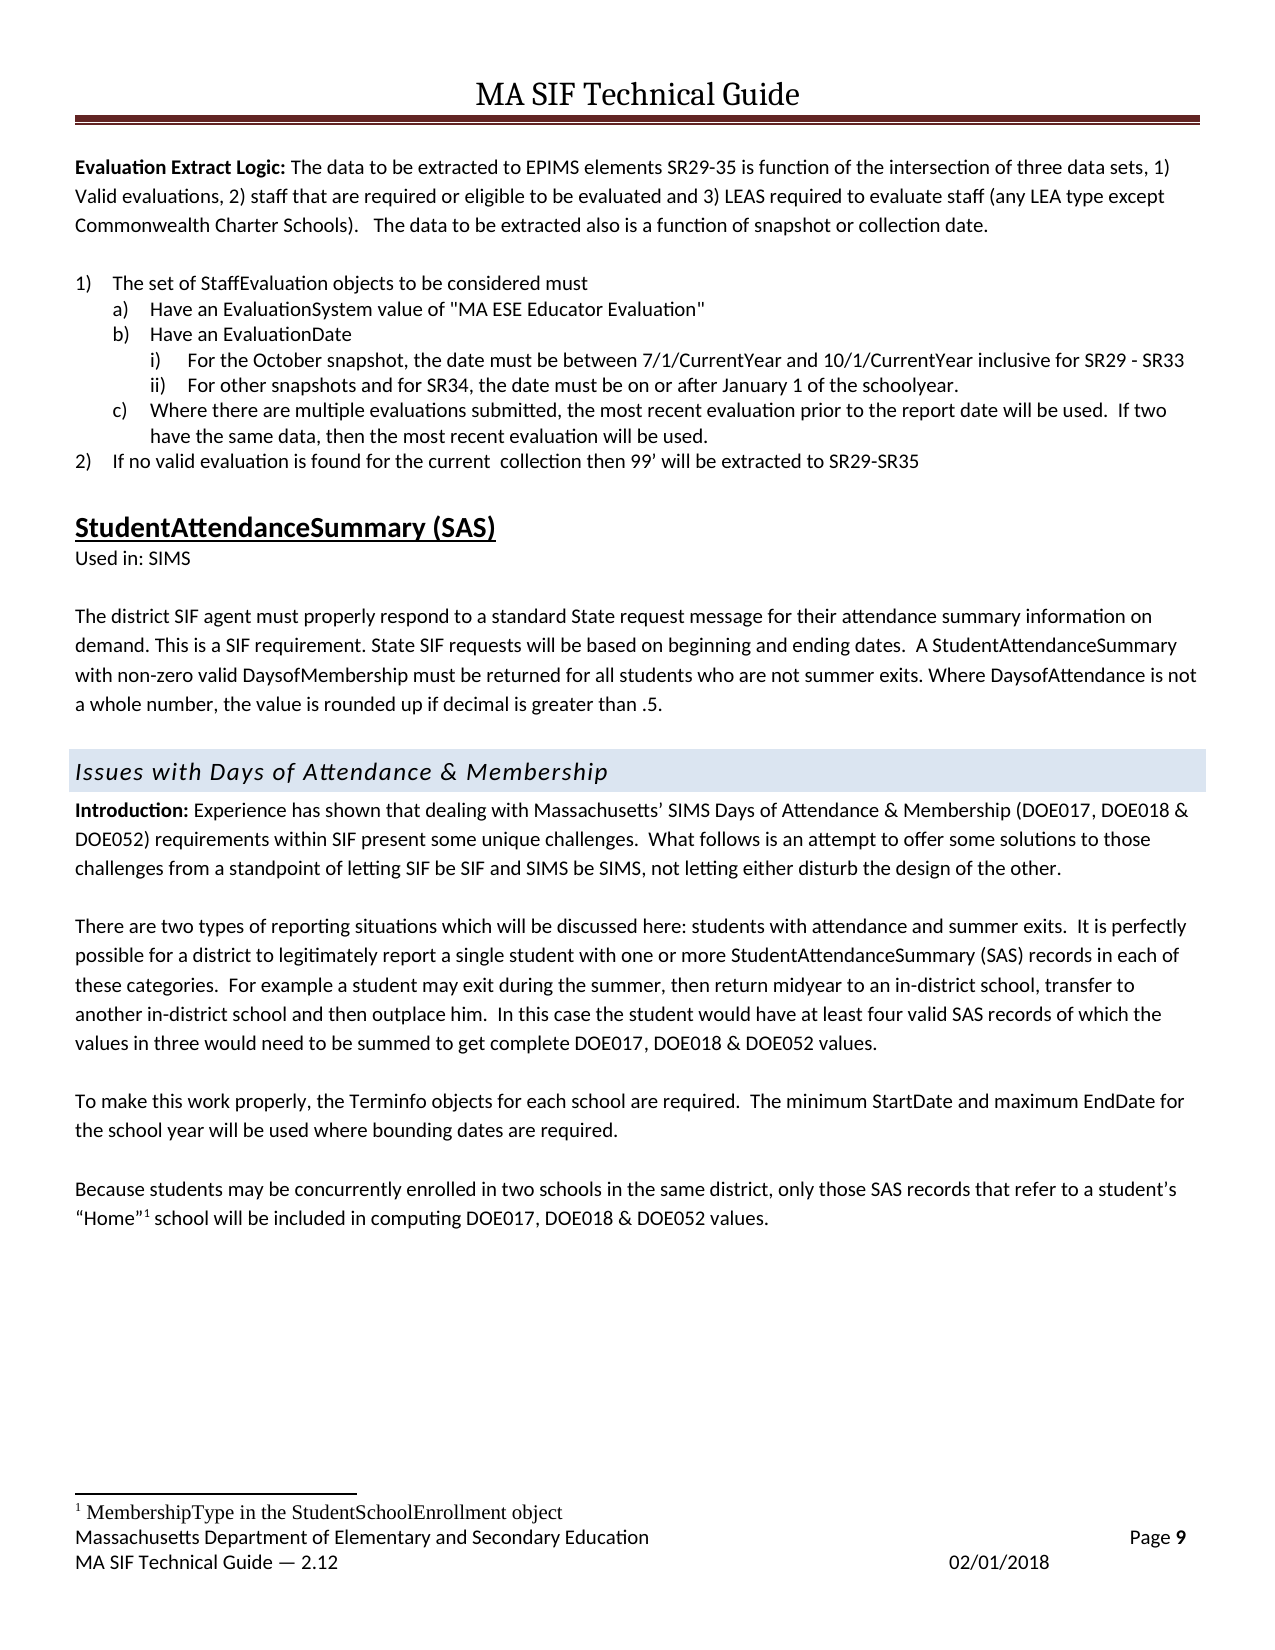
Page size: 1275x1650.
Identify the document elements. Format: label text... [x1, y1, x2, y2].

list For other snapshots and for SR34, the date must be on or after January 1 of the schoolyear. [150, 372, 1200, 398]
list If no valid evaluation is found for the current collection then 99’ will be extracted to SR29-SR35 [75, 448, 1200, 474]
text Evaluation Extract Logic: The data to be extracted to EPIMS elements SR29-35 is function of the intersection of three data sets, 1) Valid evaluations, 2) staff that are required or eligible to be evaluated and 3) LEAS required to evaluate staff (any LEA type except Commonwealth Charter Schools). The data to be extracted also is a function of snapshot or collection date. [75, 154, 1200, 238]
list Where there are multiple evaluations submitted, the most recent evaluation prior to the report date will be used. If two have the same data, then the most recent evaluation will be used. [112, 398, 1200, 448]
text Used in: SIMS [75, 545, 1200, 571]
text Introduction: Experience has shown that dealing with Massachusetts’ SIMS Days of Attendance & Membership (DOE017, DOE018 & DOE052) requirements within SIF present some unique challenges. What follows is an attempt to offer some solutions to those challenges from a standpoint of letting SIF be SIF and SIMS be SIMS, not letting either disturb the design of the other. [75, 797, 1200, 881]
text To make this work properly, the Terminfo objects for each school are required. The minimum StartDate and maximum EndDate for the school year will be used where bounding dates are required. [75, 1088, 1200, 1143]
text The district SIF agent must properly respond to a standard State request message for their attendance summary information on demand. This is a SIF requirement. State SIF requests will be based on beginning and ending dates. A StudentAttendanceSummary with non-zero valid DaysofMembership must be returned for all students who are not summer exits. Where DaysofAttendance is not a whole number, the value is rounded up if decimal is greater than .5. [75, 603, 1200, 716]
text Because students may be concurrently enrolled in two schools in the same district, only those SAS records that refer to a student’s “Home” school will be included in computing DOE017, DOE018 & DOE052 values. [75, 1176, 1200, 1231]
list For the October snapshot, the date must be between 7/1/CurrentYear and 10/1/CurrentYear inclusive for SR29 - SR33 [150, 347, 1200, 372]
text There are two types of reporting situations which will be discussed here: students with attendance and summer exits. It is perfectly possible for a district to legitimately report a single student with one or more StudentAttendanceSummary (SAS) records in each of these categories. For example a student may exit during the summer, then return midyear to an in-district school, transfer to another in-district school and then outplace him. In this case the student would have at least four valid SAS records of which the values in three would need to be summed to get complete DOE017, DOE018 & DOE052 values. [75, 913, 1200, 1056]
list Have an EvaluationDate [112, 321, 1200, 347]
subtitle StudentAttendanceSummary (SAS) [75, 509, 1200, 545]
list The set of StaffEvaluation objects to be considered must [75, 271, 1200, 296]
list Have an EvaluationSystem value of "MA ESE Educator Evaluation" [112, 296, 1200, 321]
subtitle Issues with Days of Attendance & Membership [75, 756, 1200, 786]
